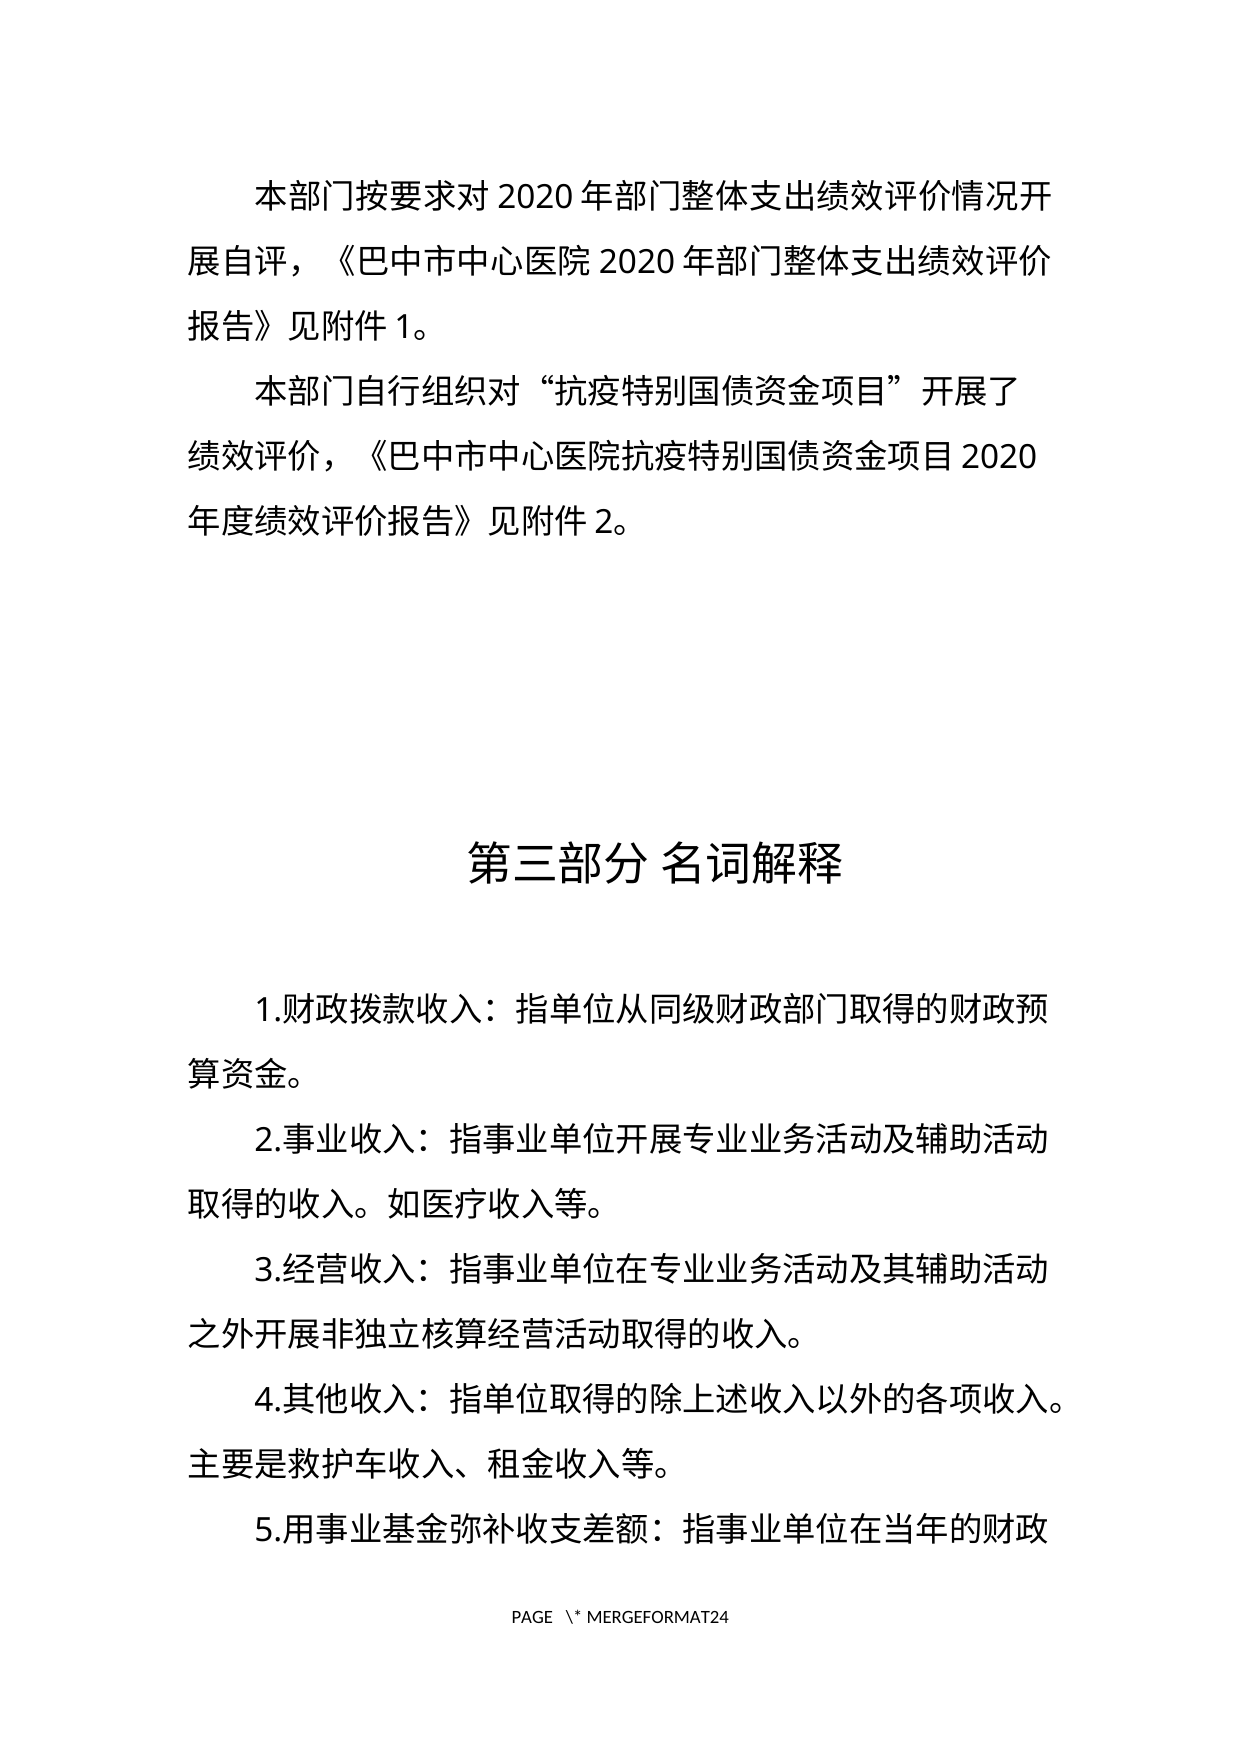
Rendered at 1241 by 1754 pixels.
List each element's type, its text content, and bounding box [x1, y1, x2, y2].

text 本部门按要求对2020年部门整体支出绩效评价情况开展自评，《巴中市中心医院2020年部门整体支出绩效评价报告》见附件1。 [187, 162, 1053, 357]
text 3.经营收入：指事业单位在专业业务活动及其辅助活动之外开展非独立核算经营活动取得的收入。 [187, 1234, 1053, 1364]
text 1.财政拨款收入：指单位从同级财政部门取得的财政预算资金。 [187, 974, 1053, 1104]
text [187, 1494, 1053, 1559]
text 本部门自行组织对“抗疫特别国债资金项目”开展了绩效评价，《巴中市中心医院抗疫特别国债资金项目2020年度绩效评价报告》见附件2。 [187, 357, 1053, 552]
list 名词解释 [187, 812, 1053, 909]
text 4.其他收入：指单位取得的除上述收入以外的各项收入。主要是救护车收入、租金收入等。 [187, 1364, 1053, 1494]
text 2.事业收入：指事业单位开展专业业务活动及辅助活动取得的收入。如医疗收入等。 [187, 1104, 1053, 1234]
